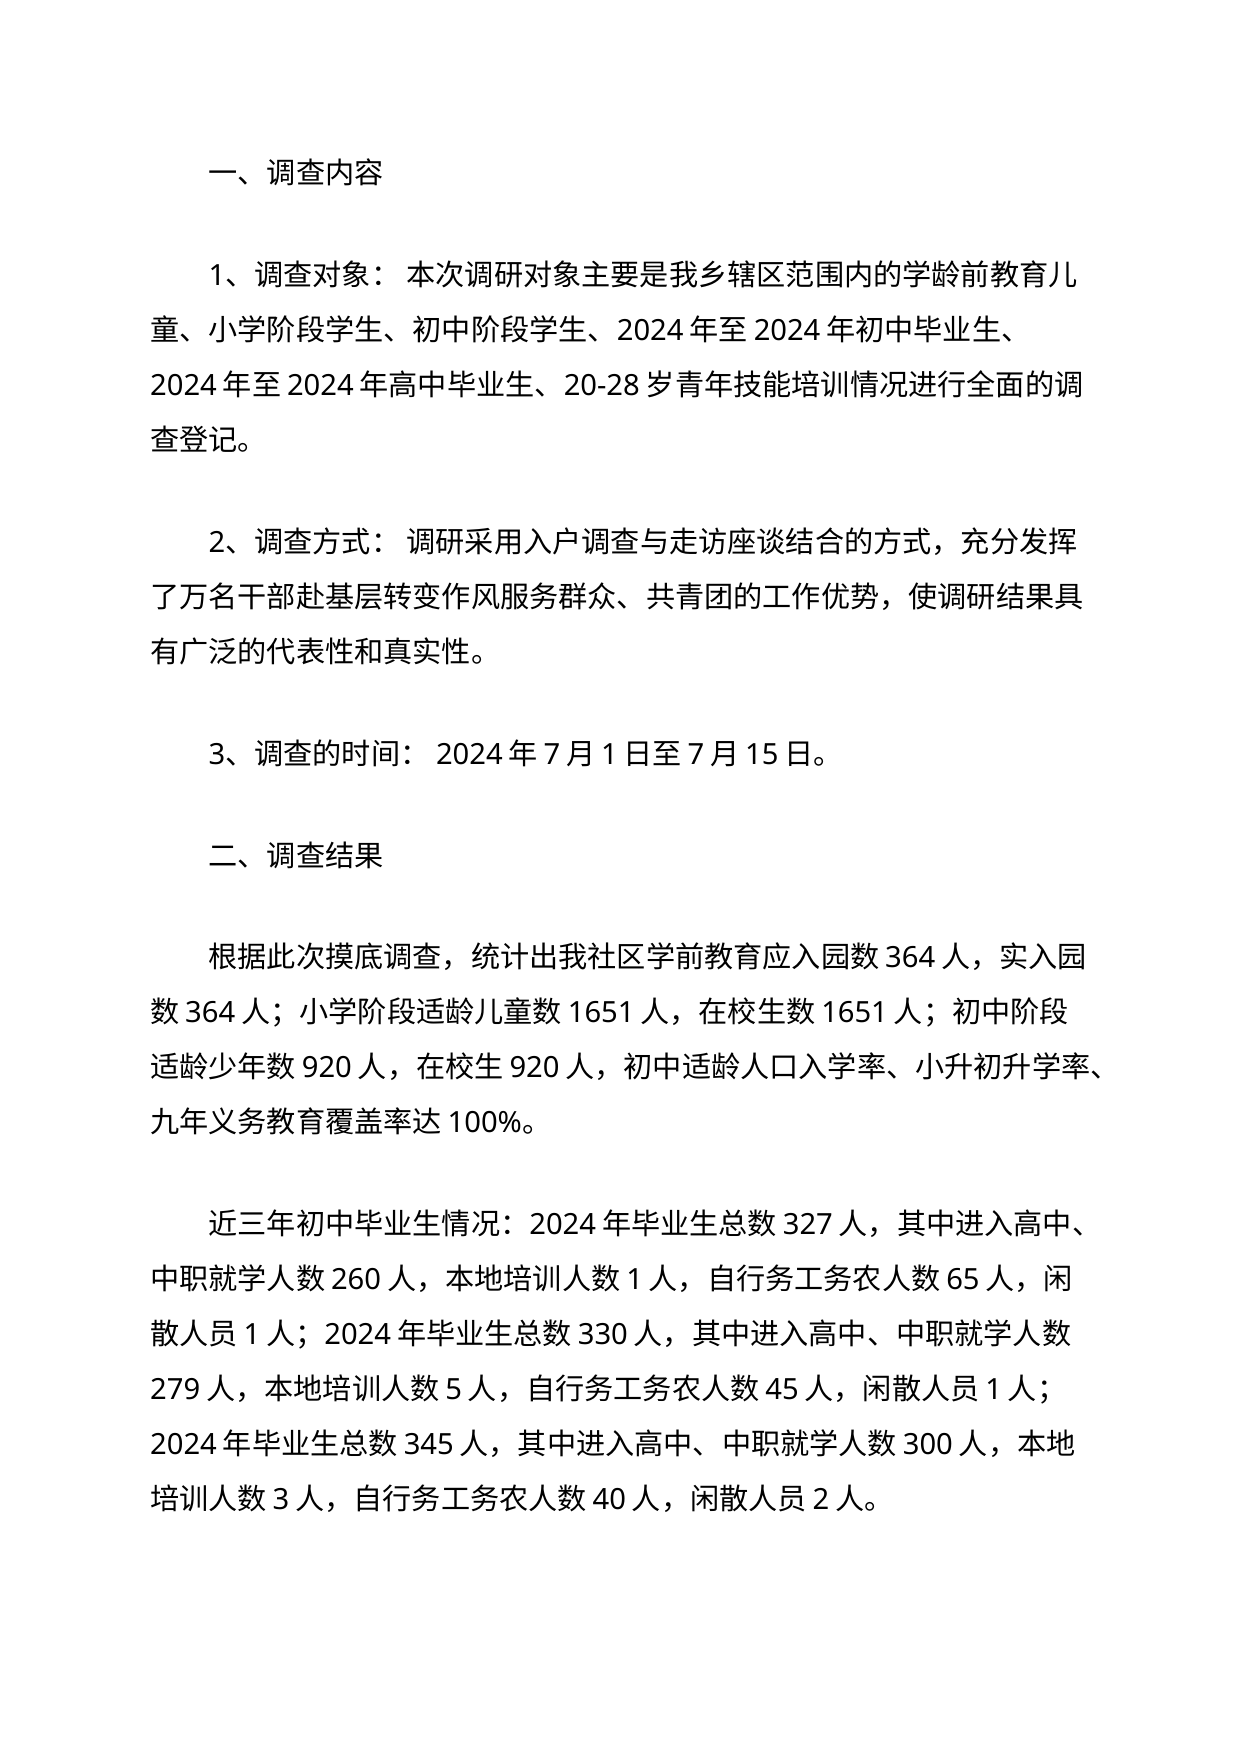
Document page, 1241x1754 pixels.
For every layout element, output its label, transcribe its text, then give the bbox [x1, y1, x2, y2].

text 一、调查内容 [150, 150, 1090, 192]
text 1、调查对象： 本次调研对象主要是我乡辖区范围内的学龄前教育儿童、小学阶段学生、初中阶段学生、2024年至2024年初中毕业生、2024年至2024年高中毕业生、20-28岁青年技能培训情况进行全面的调查登记。 [150, 252, 1090, 459]
text 3、调查的时间： 2024年7月1日至7月15日。 [150, 730, 1090, 773]
text 根据此次摸底调查，统计出我社区学前教育应入园数364人，实入园数364人；小学阶段适龄儿童数1651人，在校生数1651人；初中阶段适龄少年数920人，在校生920人，初中适龄人口入学率、小升初升学率、九年义务教育覆盖率达100%。 [150, 934, 1090, 1141]
text 2、调查方式： 调研采用入户调查与走访座谈结合的方式，充分发挥了万名干部赴基层转变作风服务群众、共青团的工作优势，使调研结果具有广泛的代表性和真实性。 [150, 518, 1090, 671]
text 二、调查结果 [150, 832, 1090, 874]
text 近三年初中毕业生情况：2024年毕业生总数327人，其中进入高中、中职就学人数260人，本地培训人数1人，自行务工务农人数65人，闲散人员1人；2024年毕业生总数330人，其中进入高中、中职就学人数279人，本地培训人数5人，自行务工务农人数45人，闲散人员1人；2024年毕业生总数345人，其中进入高中、中职就学人数300人，本地培训人数3人，自行务工务农人数40人，闲散人员2人。 [150, 1201, 1090, 1518]
